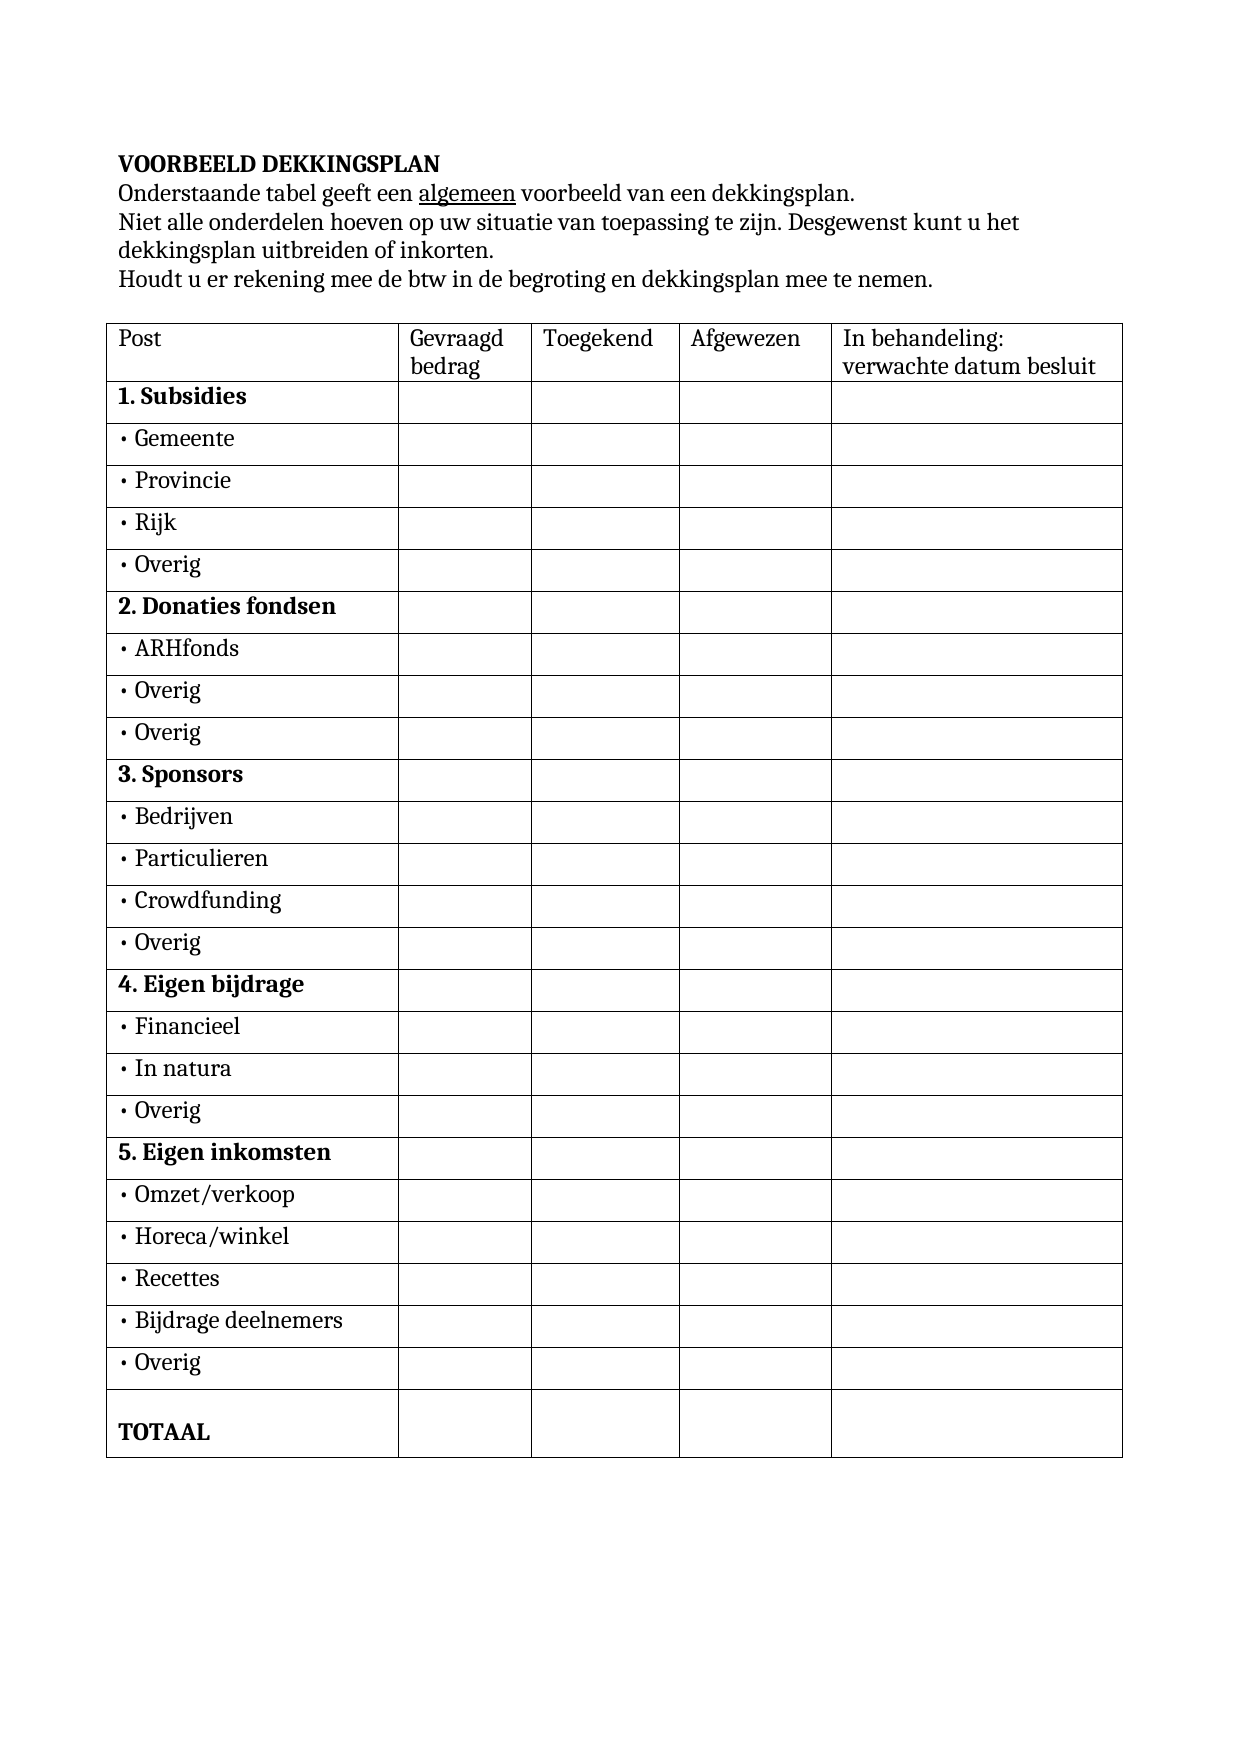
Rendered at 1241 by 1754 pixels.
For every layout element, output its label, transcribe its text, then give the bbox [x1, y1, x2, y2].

table_cell [680, 508, 831, 549]
table_header In behandeling: verwachte datum besluit [832, 324, 1122, 381]
table_cell [832, 508, 1122, 549]
table_cell [532, 508, 679, 549]
table_cell [399, 802, 531, 843]
table_cell [680, 886, 831, 927]
table_cell • ARHfonds [107, 634, 398, 675]
table_cell [832, 1096, 1122, 1137]
table_cell [832, 886, 1122, 927]
table_cell • Overig [107, 1096, 398, 1137]
table_cell [832, 382, 1122, 423]
table_cell [399, 634, 531, 675]
table_cell • Gemeente [107, 424, 398, 465]
table_cell [532, 802, 679, 843]
table_cell [399, 424, 531, 465]
table_cell [680, 1012, 831, 1053]
table_cell [399, 970, 531, 1011]
table_header Post [107, 324, 398, 381]
table_cell [532, 1012, 679, 1053]
table_cell [399, 760, 531, 801]
table_cell [532, 424, 679, 465]
table_cell [832, 1180, 1122, 1221]
table_cell • Overig [107, 718, 398, 759]
table_cell [399, 1054, 531, 1095]
table_cell [832, 1138, 1122, 1179]
table_cell • Provincie [107, 466, 398, 507]
table_cell [399, 1180, 531, 1221]
table_cell [680, 1222, 831, 1263]
table_cell [532, 970, 679, 1011]
table_cell [532, 382, 679, 423]
table_cell [832, 1222, 1122, 1263]
table_cell [399, 508, 531, 549]
table_cell [532, 1264, 679, 1304]
table_header Afgewezen [680, 324, 831, 381]
table_cell [680, 1138, 831, 1179]
table_cell [680, 424, 831, 465]
table_cell [832, 1054, 1122, 1095]
table_cell [532, 718, 679, 759]
table_cell • Rijk [107, 508, 398, 549]
table_cell [832, 802, 1122, 843]
table_cell [680, 1264, 831, 1304]
table_cell [399, 1348, 531, 1388]
table_cell [399, 844, 531, 885]
table_cell [680, 844, 831, 885]
table_cell [680, 1054, 831, 1095]
table_cell [399, 382, 531, 423]
table_cell [832, 1264, 1122, 1304]
table_cell [532, 1054, 679, 1095]
table_cell [680, 970, 831, 1011]
table_cell [399, 886, 531, 927]
table_cell [832, 760, 1122, 801]
table_cell • Overig [107, 676, 398, 717]
table_cell [532, 1348, 679, 1388]
table_cell [832, 676, 1122, 717]
table_cell [532, 676, 679, 717]
table_cell [680, 802, 831, 843]
table_cell • Bedrijven [107, 802, 398, 843]
table_cell [680, 928, 831, 969]
table_cell • In natura [107, 1054, 398, 1095]
table_cell [532, 592, 679, 633]
table_cell [532, 1306, 679, 1347]
table_cell [832, 1012, 1122, 1053]
table_cell [532, 466, 679, 507]
table_cell [532, 1180, 679, 1221]
table_cell [399, 1138, 531, 1179]
table_cell [399, 1012, 531, 1053]
table_cell TOTAAL [107, 1390, 398, 1457]
table_cell [680, 592, 831, 633]
table_cell [399, 1264, 531, 1304]
table_cell [680, 466, 831, 507]
table_cell [532, 844, 679, 885]
table_cell [399, 676, 531, 717]
table_cell [680, 1096, 831, 1137]
table_header Toegekend [532, 324, 679, 381]
table_cell [399, 718, 531, 759]
table_cell [399, 1096, 531, 1137]
table_cell [532, 760, 679, 801]
table_cell 1. Subsidies [107, 382, 398, 423]
table_cell [832, 970, 1122, 1011]
table_cell [680, 634, 831, 675]
table_cell [399, 1306, 531, 1347]
table_cell [832, 634, 1122, 675]
text Onderstaande tabel geeft een algemeen voorbeeld van een dekkingsplan. [118, 179, 1122, 207]
table_cell [399, 550, 531, 591]
table_cell [532, 886, 679, 927]
table_cell [399, 592, 531, 633]
table_cell [680, 1390, 831, 1457]
table_cell [680, 676, 831, 717]
table_cell [832, 1390, 1122, 1457]
table_cell 2. Donaties fondsen [107, 592, 398, 633]
table_cell [680, 550, 831, 591]
table_cell [399, 466, 531, 507]
table_cell [832, 424, 1122, 465]
table_cell • Horeca/winkel [107, 1222, 398, 1263]
table_cell [532, 928, 679, 969]
table_cell [680, 382, 831, 423]
table_cell • Omzet/verkoop [107, 1180, 398, 1221]
table_cell [832, 844, 1122, 885]
table_cell [532, 1138, 679, 1179]
table_cell [680, 1306, 831, 1347]
table_cell [832, 592, 1122, 633]
table_cell [680, 718, 831, 759]
table_header Gevraagd bedrag [399, 324, 531, 381]
table_cell [832, 718, 1122, 759]
table_cell [832, 1348, 1122, 1388]
table_cell [399, 1390, 531, 1457]
table_cell [832, 1306, 1122, 1347]
table_cell 4. Eigen bijdrage [107, 970, 398, 1011]
table_cell [832, 466, 1122, 507]
text Niet alle onderdelen hoeven op uw situatie van toepassing te zijn. Desgewenst kunt u het dekkingsplan uitbreiden of inkorten. [118, 207, 1122, 265]
table_cell [532, 1096, 679, 1137]
table_cell [532, 550, 679, 591]
table_cell • Bijdrage deelnemers [107, 1306, 398, 1347]
table_cell [399, 928, 531, 969]
table_cell 3. Sponsors [107, 760, 398, 801]
table_cell [680, 1348, 831, 1388]
table_cell [532, 1390, 679, 1457]
text VOORBEELD DEKKINGSPLAN [118, 150, 1122, 179]
table_cell • Crowdfunding [107, 886, 398, 927]
table_cell • Overig [107, 928, 398, 969]
table_cell [532, 1222, 679, 1263]
table_cell [832, 550, 1122, 591]
table_cell • Financieel [107, 1012, 398, 1053]
table_cell • Particulieren [107, 844, 398, 885]
table_cell [832, 928, 1122, 969]
table_cell • Recettes [107, 1264, 398, 1304]
table_cell • Overig [107, 550, 398, 591]
table_cell [399, 1222, 531, 1263]
table_cell [680, 760, 831, 801]
table_cell [532, 634, 679, 675]
table_cell 5. Eigen inkomsten [107, 1138, 398, 1179]
text Houdt u er rekening mee de btw in de begroting en dekkingsplan mee te nemen. [118, 265, 1122, 294]
table_cell • Overig [107, 1348, 398, 1388]
table_cell [680, 1180, 831, 1221]
